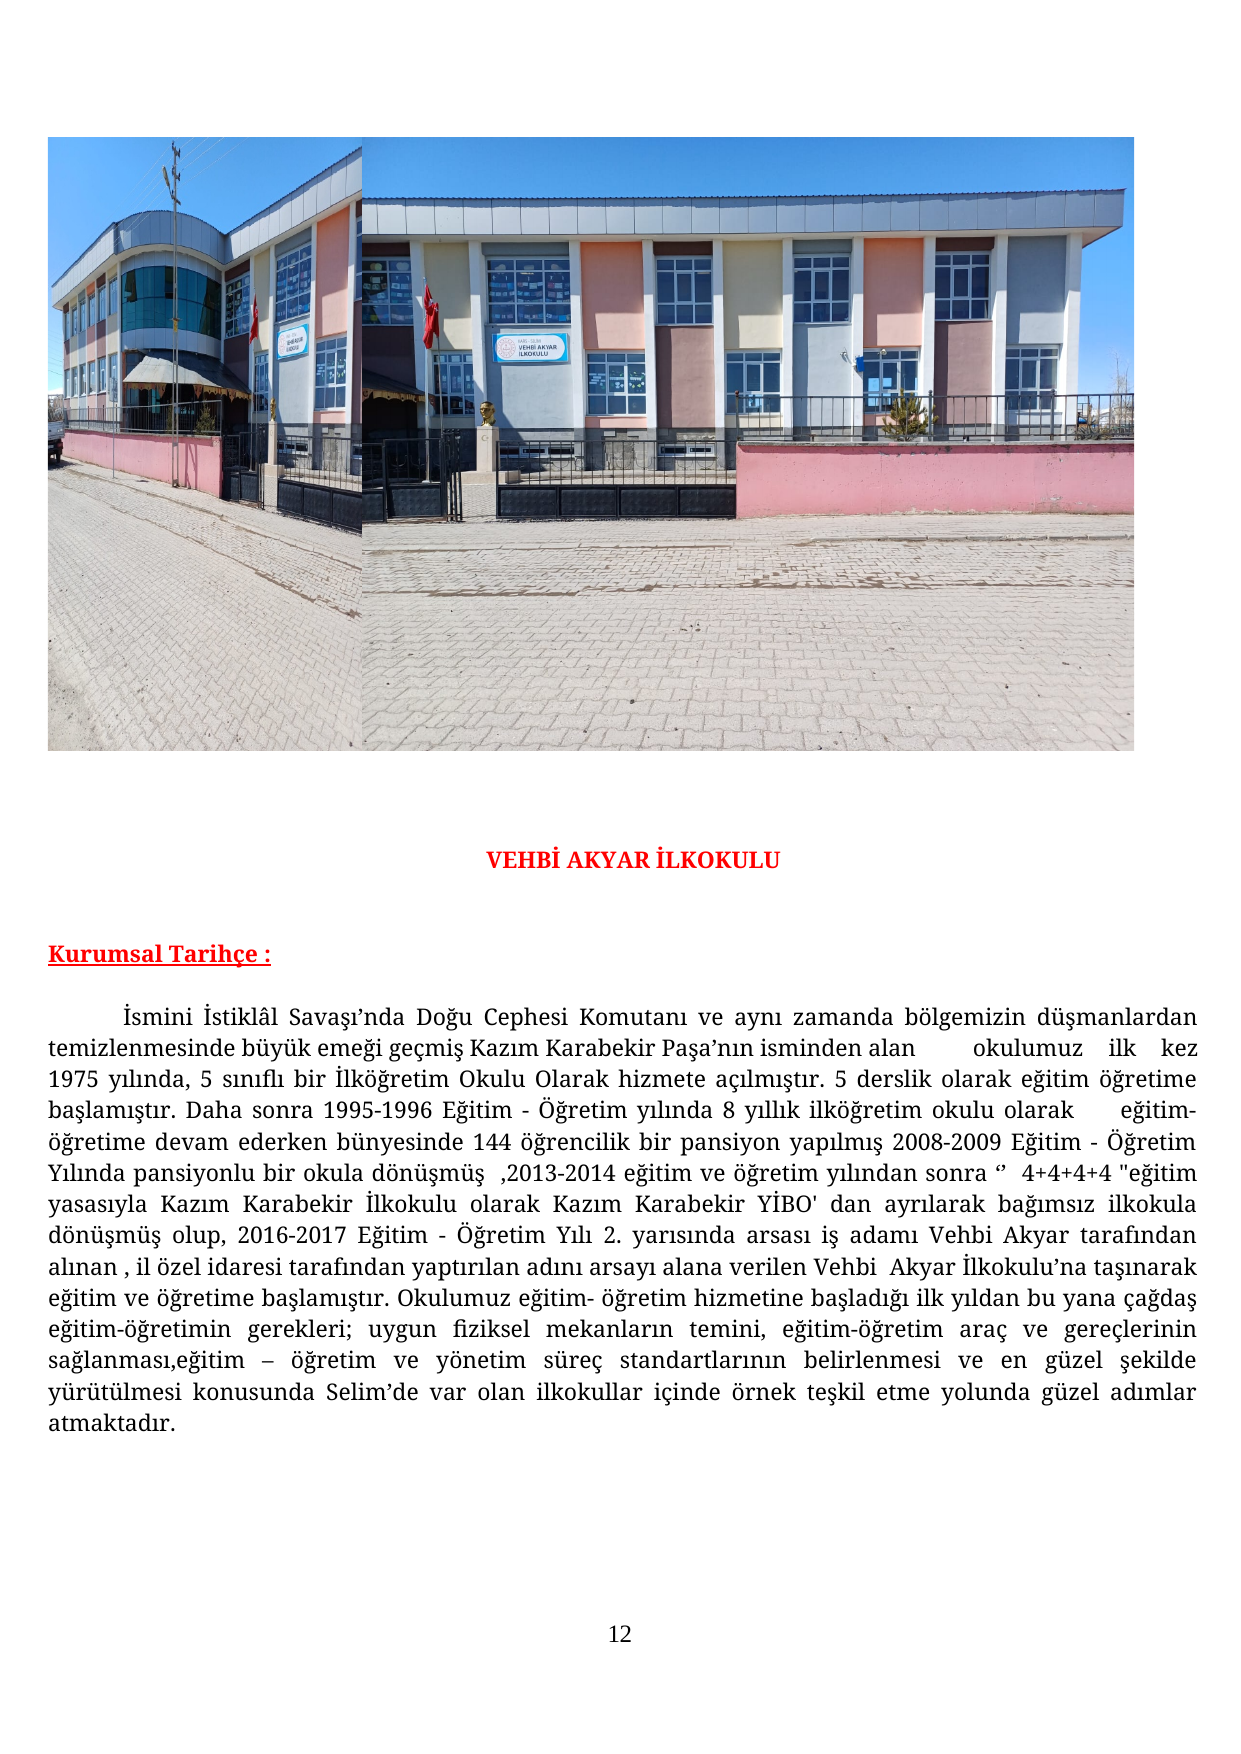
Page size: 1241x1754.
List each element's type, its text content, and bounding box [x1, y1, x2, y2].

text VEHBİ AKYAR İLKOKULU [48, 844, 1198, 876]
picture [47, 137, 1135, 751]
text Kurumsal Tarihçe : [48, 938, 1198, 969]
text İsmini İstiklâl Savaşı’nda Doğu Cephesi Komutanı ve aynı zamanda bölgemizin düşmanlardan temizlenmesinde büyük emeği geçmiş Kazım Karabekir Paşa’nın isminden alan okulumuz ilk kez 1975 yılında, 5 sınıflı bir İlköğretim Okulu Olarak hizmete açılmıştır. 5 derslik olarak eğitim öğretime başlamıştır. Daha sonra 1995-1996 Eğitim - Öğretim yılında 8 yıllık ilköğretim okulu olarak eğitim- öğretime devam ederken bünyesinde 144 öğrencilik bir pansiyon yapılmış 2008-2009 Eğitim - Öğretim Yılında pansiyonlu bir okula dönüşmüş ,2013-2014 eğitim ve öğretim yılından sonra ‘’ 4+4+4+4 "eğitim yasasıyla Kazım Karabekir İlkokulu olarak Kazım Karabekir YİBO' dan ayrılarak bağımsız ilkokula dönüşmüş olup, 2016-2017 Eğitim - Öğretim Yılı 2. yarısında arsası iş adamı Vehbi Akyar tarafından alınan , il özel idaresi tarafından yaptırılan adını arsayı alana verilen Vehbi Akyar İlkokulu’na taşınarak eğitim ve öğretime başlamıştır. Okulumuz eğitim- öğretim hizmetine başladığı ilk yıldan bu yana çağdaş eğitim-öğretimin gerekleri; uygun fiziksel mekanların temini, eğitim-öğretim araç ve gereçlerinin sağlanması,eğitim – öğretim ve yönetim süreç standartlarının belirlenmesi ve en güzel şekilde yürütülmesi konusunda Selim’de var olan ilkokullar içinde örnek teşkil etme yolunda güzel adımlar atmaktadır. [48, 1001, 1198, 1438]
